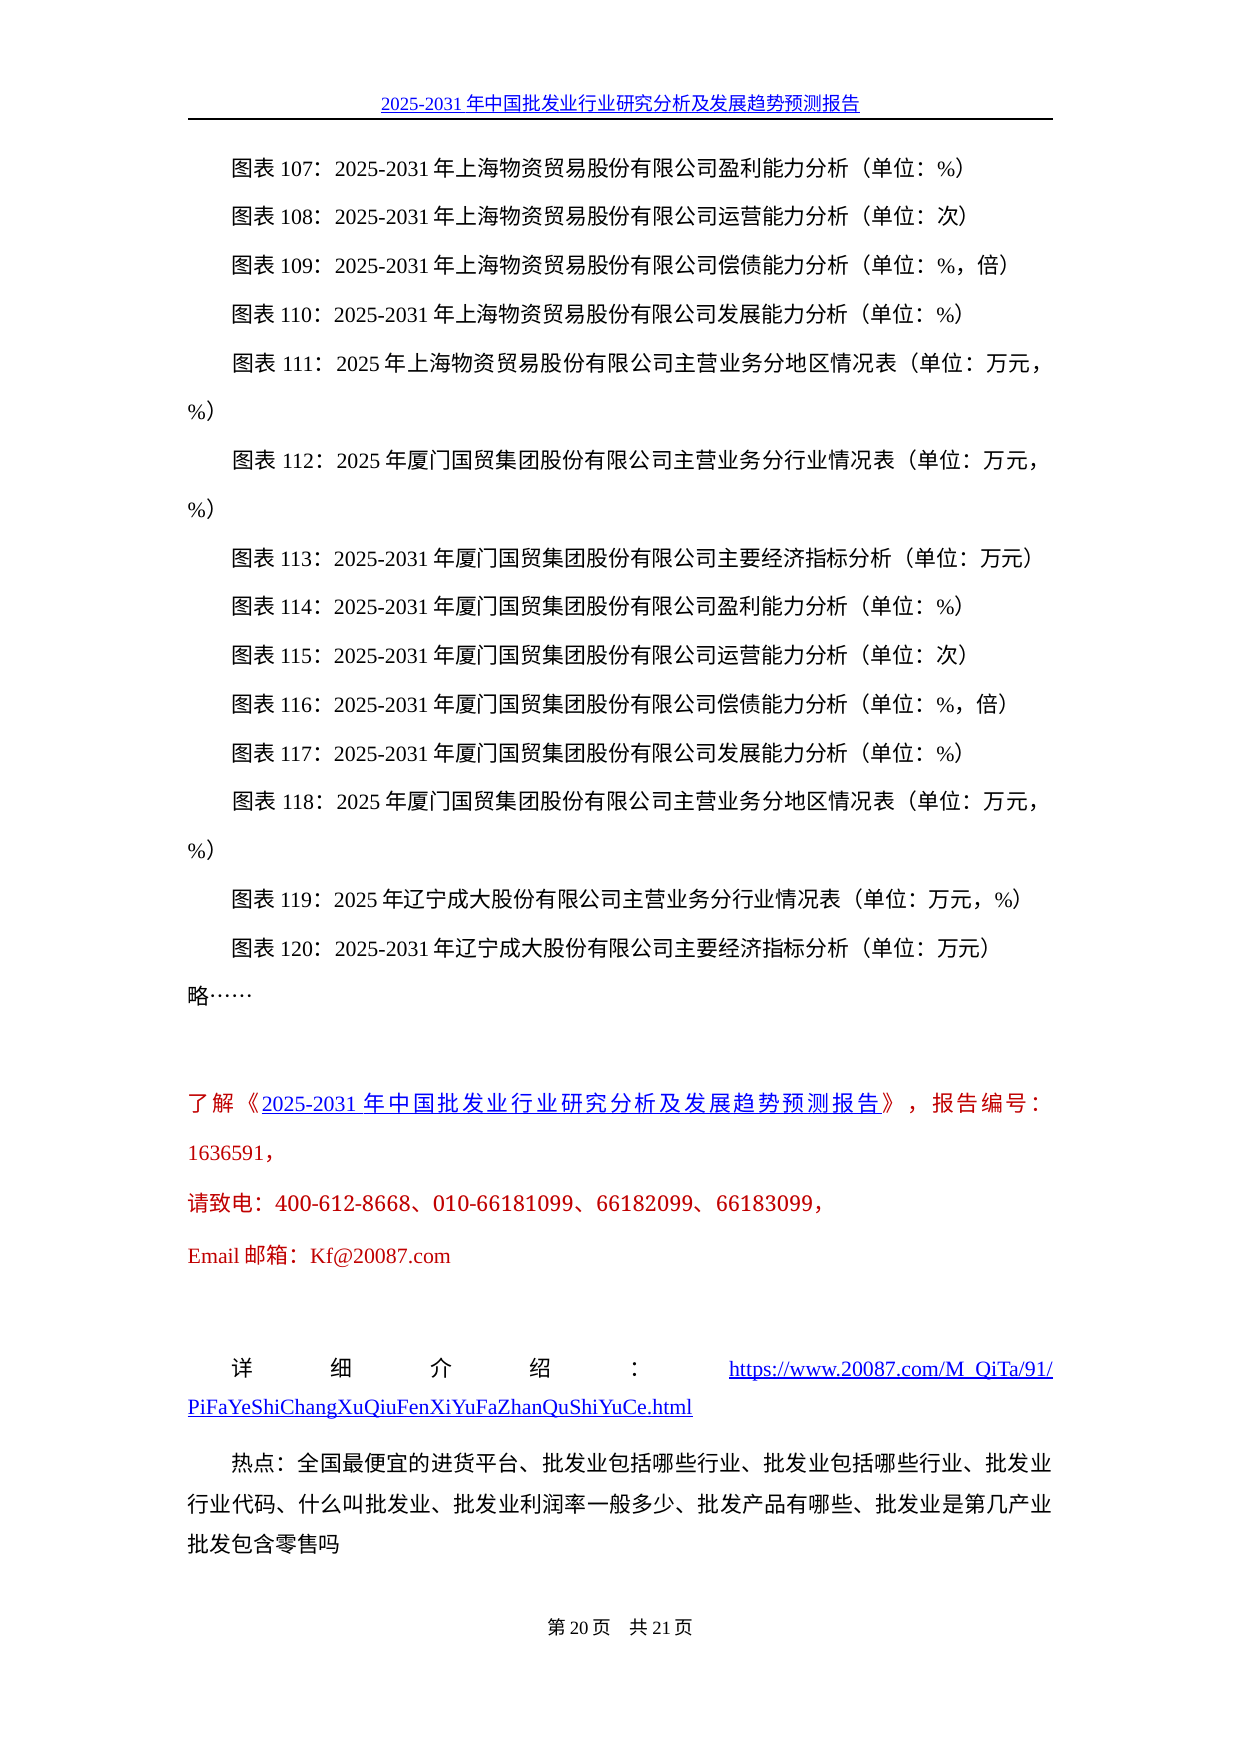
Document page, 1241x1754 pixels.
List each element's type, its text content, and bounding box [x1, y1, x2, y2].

text 请致电：400-612-8668、010-66181099、66182099、66183099， [187, 1186, 1053, 1218]
text 了解《2025-2031年中国批发业行业研究分析及发展趋势预测报告》，报告编号：1636591， [187, 1085, 1053, 1167]
text 热点：全国最便宜的进货平台、批发业包括哪些行业、批发业包括哪些行业、批发业行业代码、什么叫批发业、批发业利润率一般多少、批发产品有哪些、批发业是第几产业、批发包含零售吗 [187, 1446, 1053, 1559]
text Email邮箱：Kf@20087.com [187, 1237, 1053, 1270]
text 详细介绍：https://www.20087.com/M_QiTa/91/PiFaYeShiChangXuQiuFenXiYuFaZhanQuShiYuCe.html [187, 1350, 1053, 1423]
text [187, 150, 1053, 1011]
